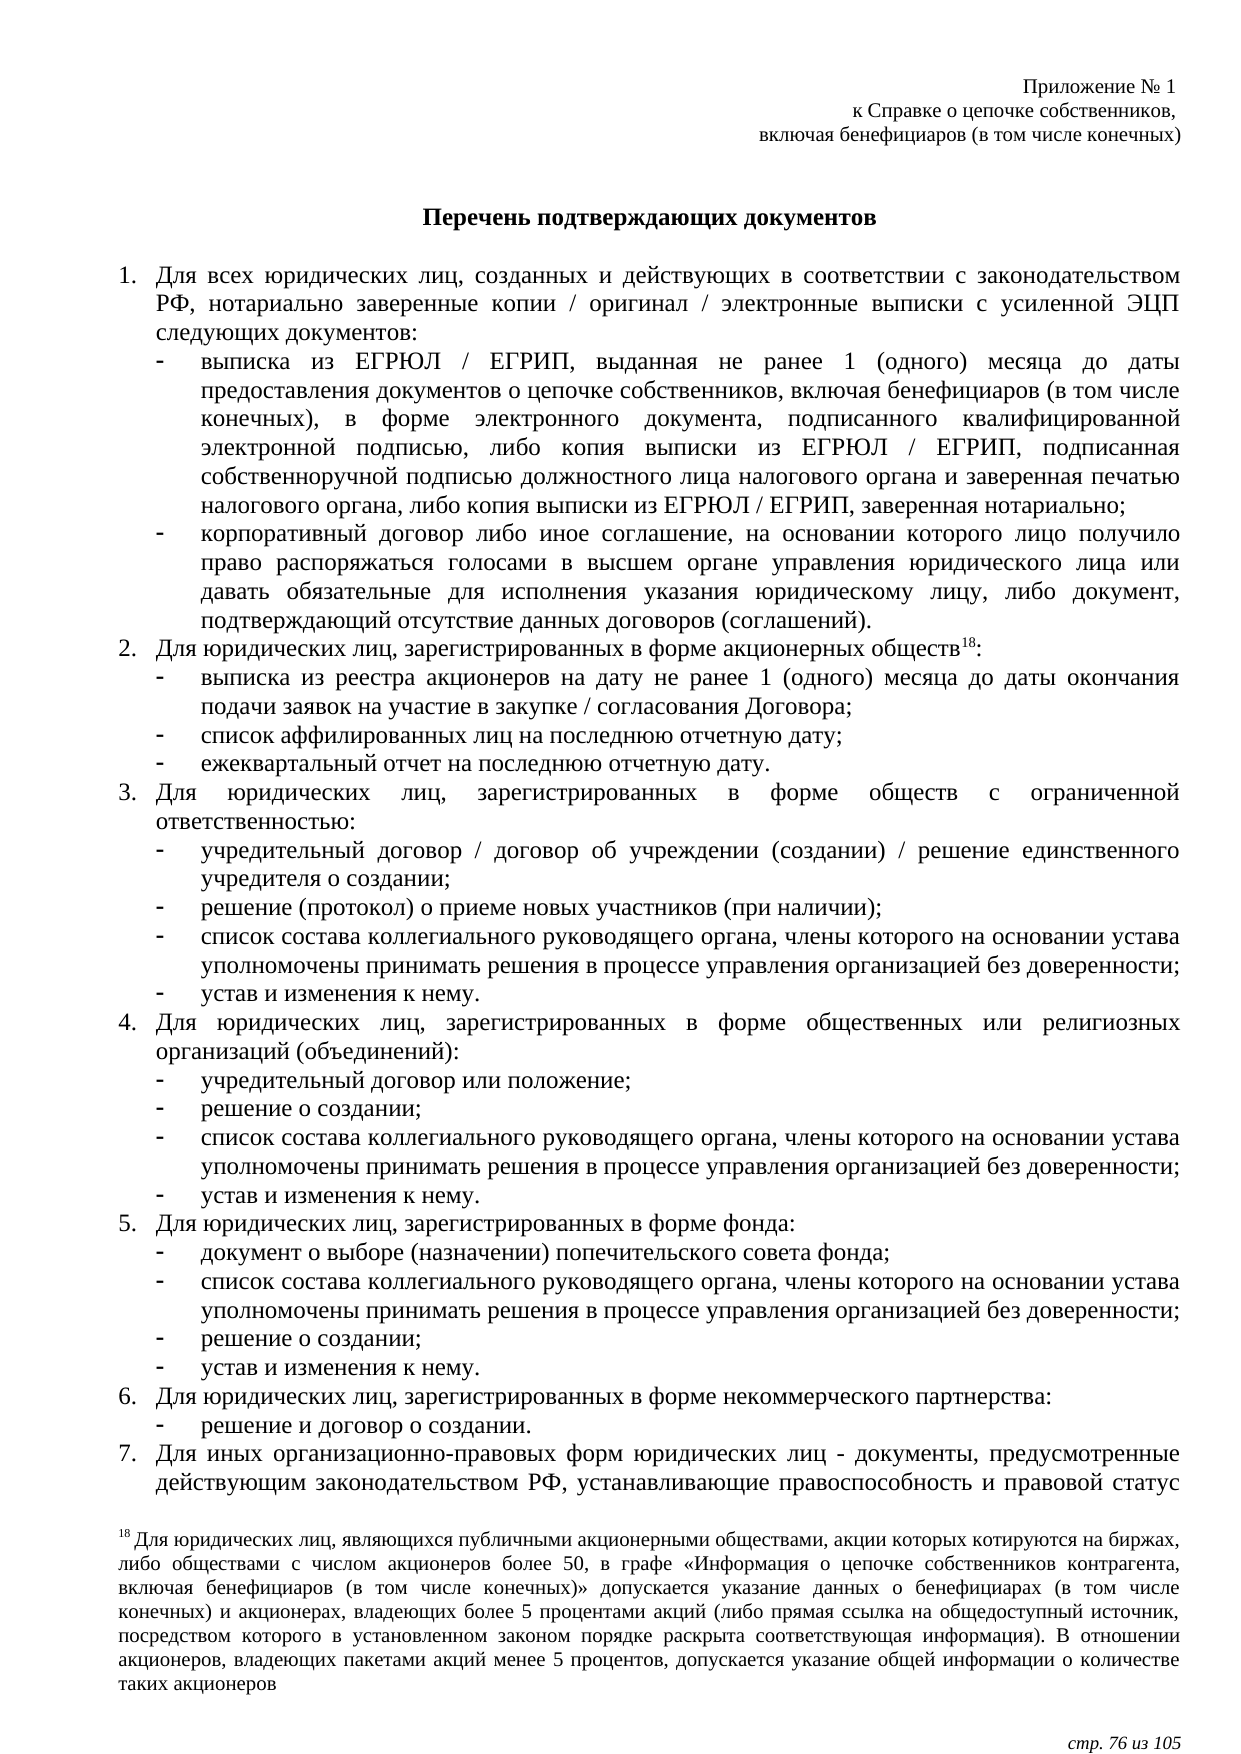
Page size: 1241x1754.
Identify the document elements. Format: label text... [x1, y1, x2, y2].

list учредительный договор или положение; [156, 1065, 1181, 1093]
list Для юридических лиц, зарегистрированных в форме некоммерческого партнерства: [118, 1381, 1181, 1410]
list решение о создании; [156, 1323, 1181, 1352]
list список состава коллегиального руководящего органа, члены которого на основании устава уполномочены принимать решения в процессе управления организацией без доверенности; [156, 1122, 1181, 1180]
list документ о выборе (назначении) попечительского совета фонда; [156, 1237, 1181, 1266]
list Для юридических лиц, зарегистрированных в форме акционерных обществ: [118, 633, 1181, 662]
list список состава коллегиального руководящего органа, члены которого на основании устава уполномочены принимать решения в процессе управления организацией без доверенности; [156, 921, 1181, 978]
list список аффилированных лиц на последнюю отчетную дату; [156, 720, 1181, 748]
list устав и изменения к нему. [156, 978, 1181, 1007]
list корпоративный договор либо иное соглашение, на основании которого лицо получило право распоряжаться голосами в высшем органе управления юридического лица или давать обязательные для исполнения указания юридическому лицу, либо документ, подтверждающий отсутствие данных договоров (соглашений). [156, 518, 1181, 633]
text Перечень подтверждающих документов [118, 202, 1181, 231]
list решение и договор о создании. [156, 1410, 1181, 1438]
list ежеквартальный отчет на последнюю отчетную дату. [156, 748, 1181, 777]
list Для юридических лиц, зарегистрированных в форме обществ с ограниченной ответственностью: [118, 777, 1181, 835]
text Приложение № 1 к Справке о цепочке собственников, включая бенефициаров (в том числе конечных) [118, 74, 1181, 146]
list Для всех юридических лиц, созданных и действующих в соответствии с законодательством РФ, нотариально заверенные копии / оригинал / электронные выписки с усиленной ЭЦП следующих документов: [118, 260, 1181, 346]
list устав и изменения к нему. [156, 1180, 1181, 1208]
list решение (протокол) о приеме новых участников (при наличии); [156, 892, 1181, 921]
list решение о создании; [156, 1093, 1181, 1122]
list список состава коллегиального руководящего органа, члены которого на основании устава уполномочены принимать решения в процессе управления организацией без доверенности; [156, 1266, 1181, 1323]
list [118, 1438, 1181, 1496]
list Для юридических лиц, зарегистрированных в форме общественных или религиозных организаций (объединений): [118, 1007, 1181, 1065]
list устав и изменения к нему. [156, 1352, 1181, 1381]
list выписка из реестра акционеров на дату не ранее 1 (одного) месяца до даты окончания подачи заявок на участие в закупке / согласования Договора; [156, 662, 1181, 720]
list Для юридических лиц, зарегистрированных в форме фонда: [118, 1208, 1181, 1237]
list выписка из ЕГРЮЛ / ЕГРИП, выданная не ранее 1 (одного) месяца до даты предоставления документов о цепочке собственников, включая бенефициаров (в том числе конечных), в форме электронного документа, подписанного квалифицированной электронной подписью, либо копия выписки из ЕГРЮЛ / ЕГРИП, подписанная собственноручной подписью должностного лица налогового органа и заверенная печатью налогового органа, либо копия выписки из ЕГРЮЛ / ЕГРИП, заверенная нотариально; [156, 346, 1181, 518]
list учредительный договор / договор об учреждении (создании) / решение единственного учредителя о создании; [156, 835, 1181, 892]
